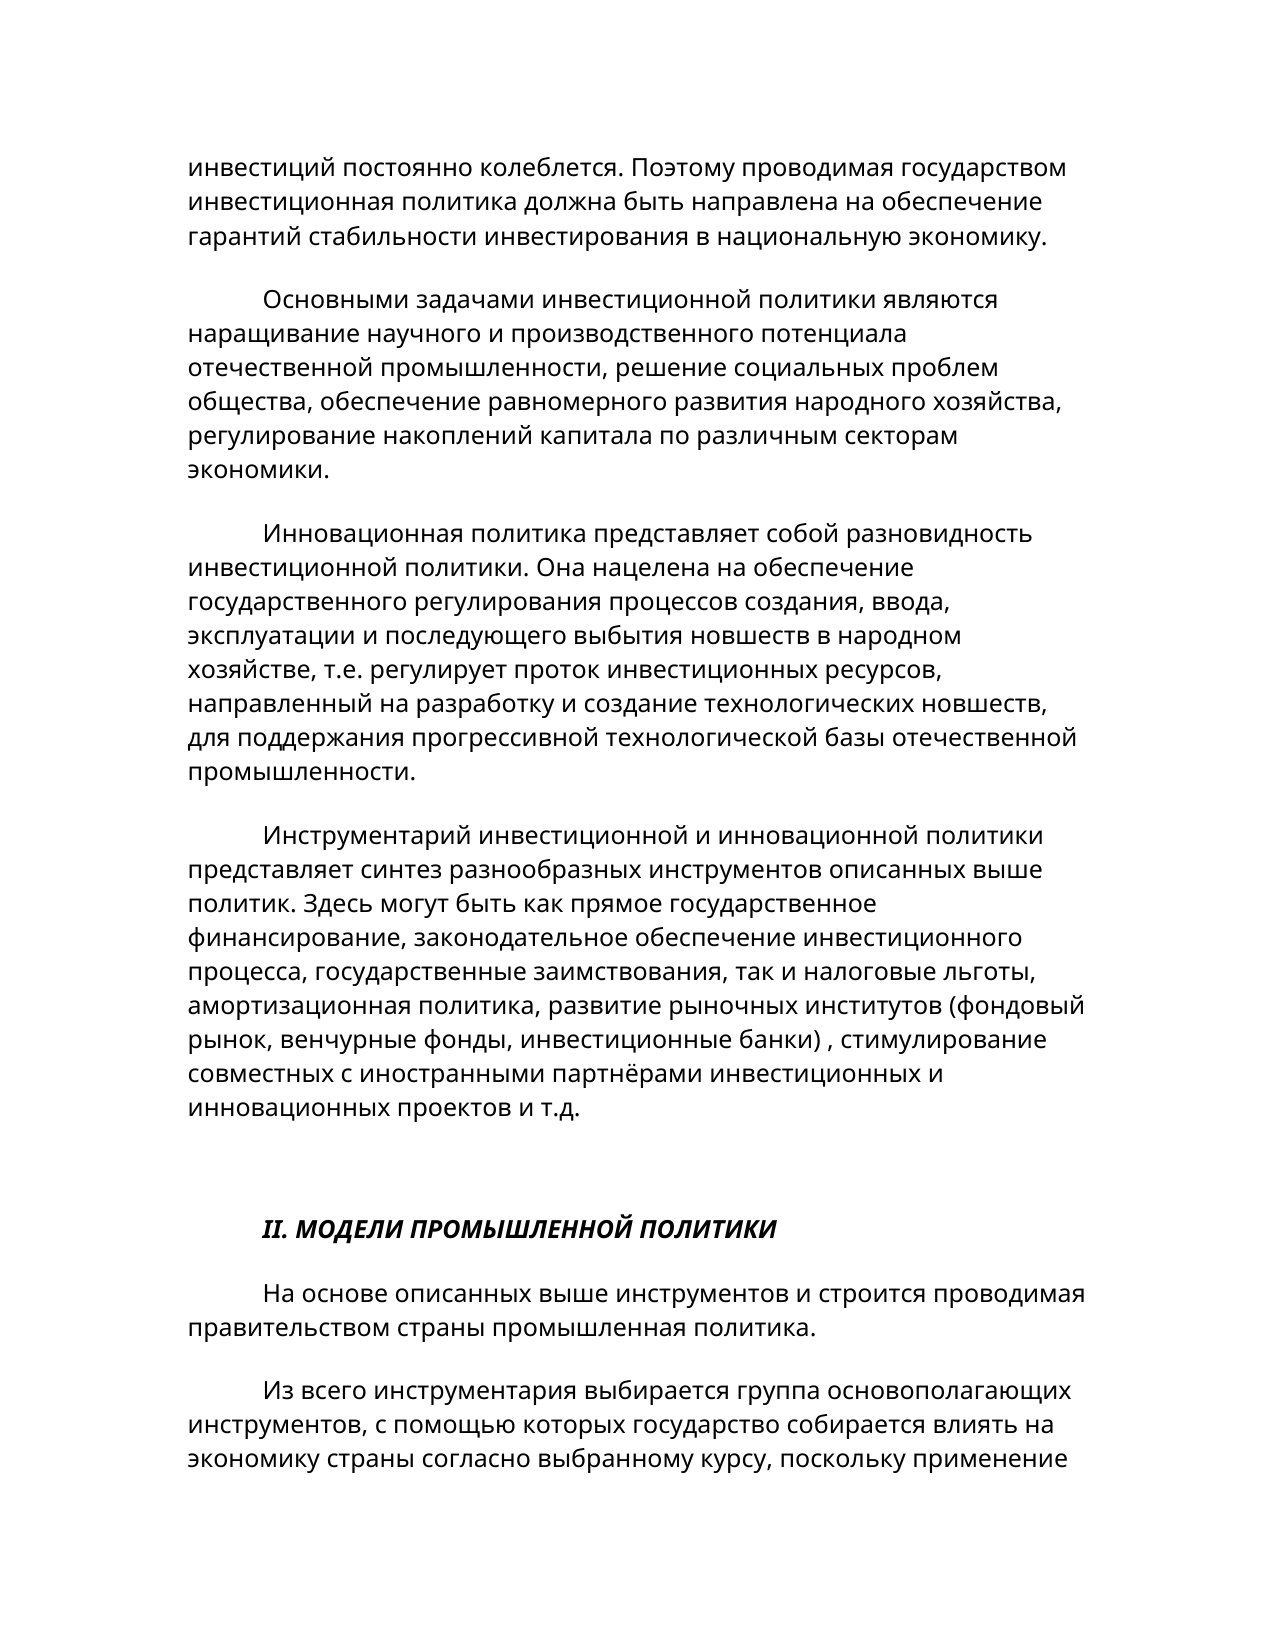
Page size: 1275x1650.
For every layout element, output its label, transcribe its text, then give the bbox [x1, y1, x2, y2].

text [187, 150, 1087, 252]
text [187, 1373, 1087, 1475]
text II. МОДЕЛИ ПРОМЫШЛЕННОЙ ПОЛИТИКИ [187, 1212, 1087, 1246]
text Инструментарий инвестиционной и инновационной политики представляет синтез разнообразных инструментов описанных выше политик. Здесь могут быть как прямое государственное финансирование, законодательное обеспечение инвестиционного процесса, государственные заимствования, так и налоговые льготы, амортизационная политика, развитие рыночных институтов (фондовый рынок, венчурные фонды, инвестиционные банки) , стимулирование совместных с иностранными партнёрами инвестиционных и инновационных проектов и т.д. [187, 817, 1087, 1124]
text Основными задачами инвестиционной политики являются наращивание научного и производственного потенциала отечественной промышленности, решение социальных проблем общества, обеспечение равномерного развития народного хозяйства, регулирование накоплений капитала по различным секторам экономики. [187, 282, 1087, 486]
text На основе описанных выше инструментов и строится проводимая правительством страны промышленная политика. [187, 1275, 1087, 1343]
text Инновационная политика представляет собой разновидность инвестиционной политики. Она нацелена на обеспечение государственного регулирования процессов создания, ввода, эксплуатации и последующего выбытия новшеств в народном хозяйстве, т.е. регулирует проток инвестиционных ресурсов, направленный на разработку и создание технологических новшеств, для поддержания прогрессивной технологической базы отечественной промышленности. [187, 516, 1087, 788]
